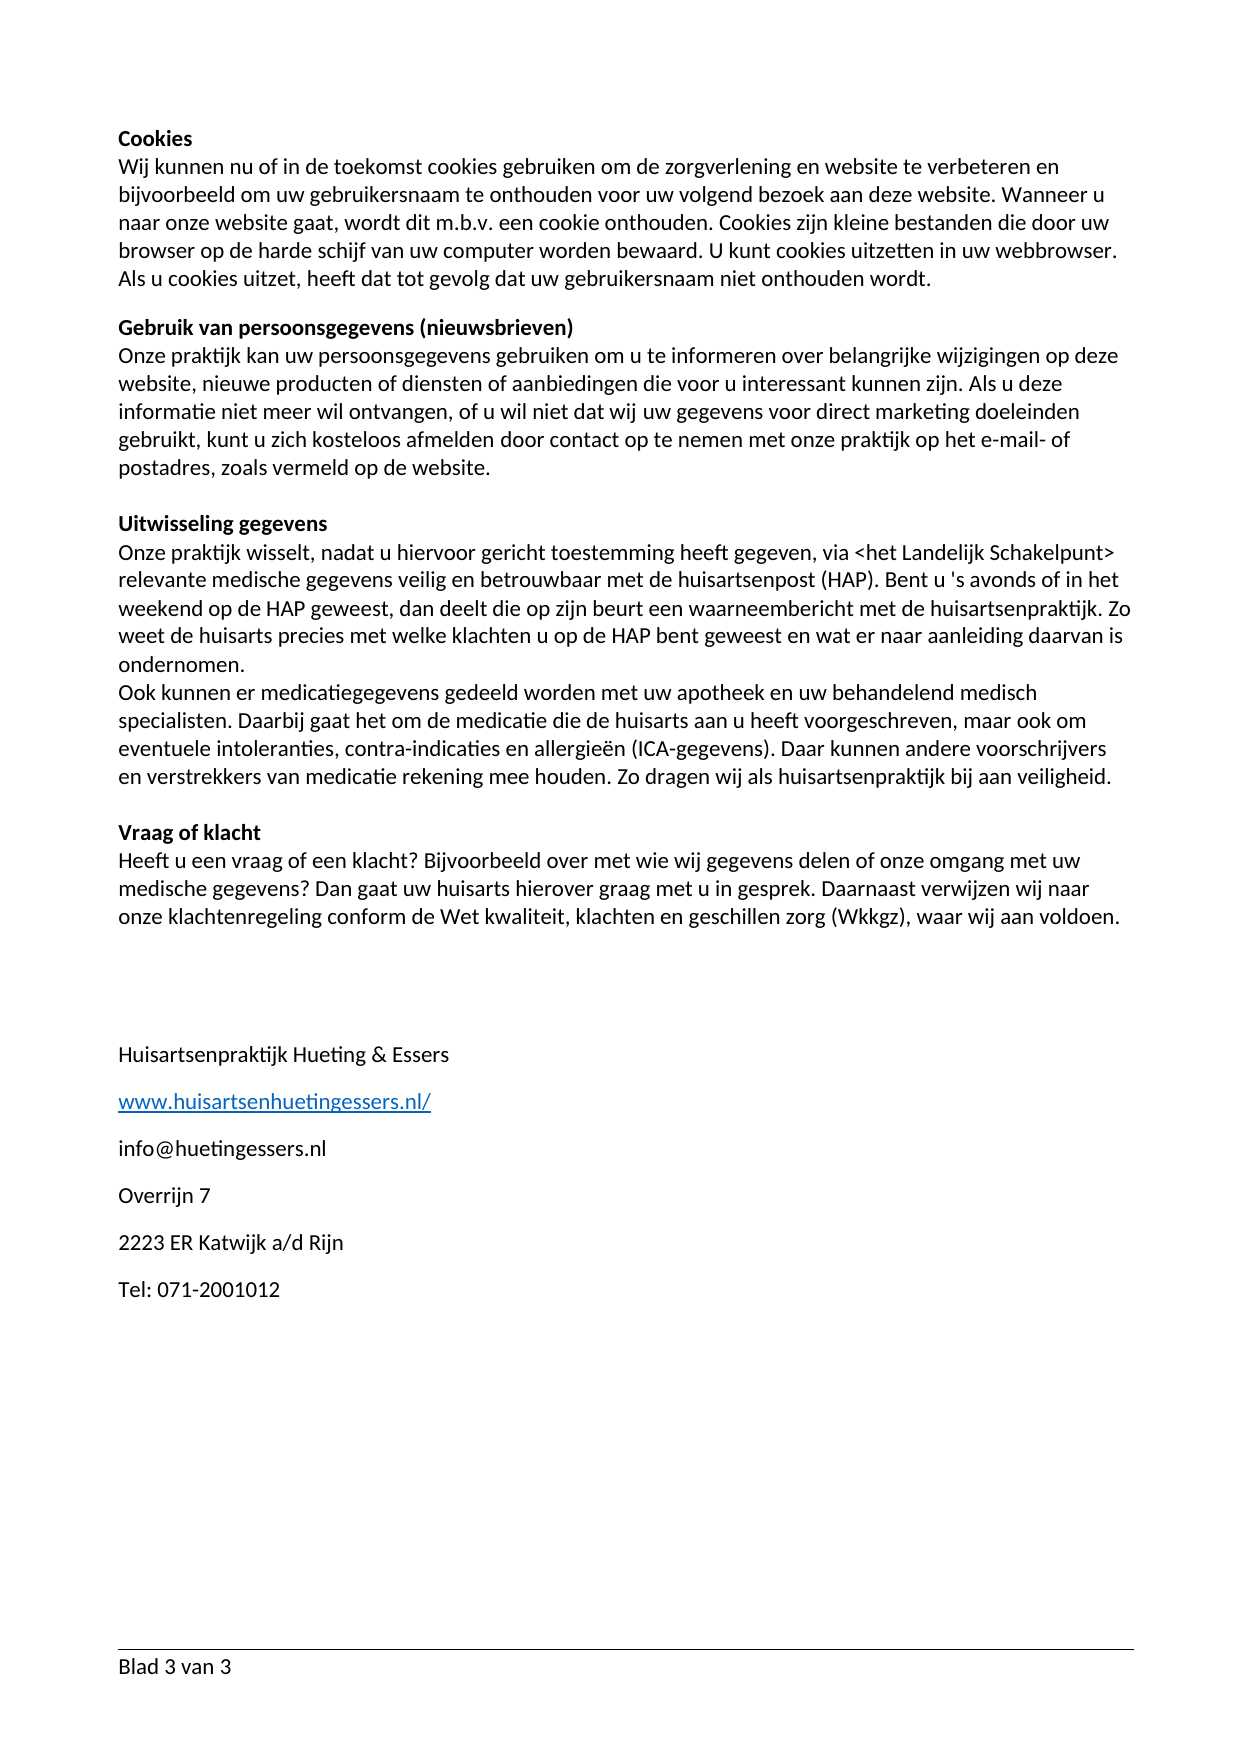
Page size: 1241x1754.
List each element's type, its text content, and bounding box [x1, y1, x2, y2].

text Wij kunnen nu of in de toekomst cookies gebruiken om de zorgverlening en website te verbeteren en bijvoorbeeld om uw gebruikersnaam te onthouden voor uw volgend bezoek aan deze website. Wanneer u naar onze website gaat, wordt dit m.b.v. een cookie onthouden. Cookies zijn kleine bestanden die door uw browser op de harde schijf van uw computer worden bewaard. U kunt cookies uitzetten in uw webbrowser. Als u cookies uitzet, heeft dat tot gevolg dat uw gebruikersnaam niet onthouden wordt. [118, 152, 1134, 292]
text Onze praktijk kan uw persoonsgegevens gebruiken om u te informeren over belangrijke wijzigingen op deze website, nieuwe producten of diensten of aanbiedingen die voor u interessant kunnen zijn. Als u deze informatie niet meer wil ontvangen, of u wil niet dat wij uw gegevens voor direct marketing doeleinden gebruikt, kunt u zich kosteloos afmelden door contact op te nemen met onze praktijk op het e-mail- of postadres, zoals vermeld op de website. [118, 341, 1134, 482]
text www.huisartsenhuetingessers.nl/ [118, 1087, 1134, 1115]
text Gebruik van persoonsgegevens (nieuwsbrieven) [118, 313, 1134, 341]
text Cookies [118, 124, 1134, 152]
text 2223 ER Katwijk a/d Rijn [118, 1228, 1134, 1256]
text Vraag of klacht [118, 818, 1134, 846]
text Onze praktijk wisselt, nadat u hiervoor gericht toestemming heeft gegeven, via <het Landelijk Schakelpunt> relevante medische gegevens veilig en betrouwbaar met de huisartsenpost (HAP). Bent u 's avonds of in het weekend op de HAP geweest, dan deelt die op zijn beurt een waarneembericht met de huisartsenpraktijk. Zo weet de huisarts precies met welke klachten u op de HAP bent geweest en wat er naar aanleiding daarvan is ondernomen. [118, 538, 1134, 678]
text Tel: 071-2001012 [118, 1275, 1134, 1303]
text Uitwisseling gegevens [118, 509, 1134, 538]
text info@huetingessers.nl [118, 1134, 1134, 1162]
text Heeft u een vraag of een klacht? Bijvoorbeeld over met wie wij gegevens delen of onze omgang met uw medische gegevens? Dan gaat uw huisarts hierover graag met u in gesprek. Daarnaast verwijzen wij naar onze klachtenregeling conform de Wet kwaliteit, klachten en geschillen zorg (Wkkgz), waar wij aan voldoen. [118, 846, 1134, 930]
text Overrijn 7 [118, 1181, 1134, 1209]
text Ook kunnen er medicatiegegevens gedeeld worden met uw apotheek en uw behandelend medisch specialisten. Daarbij gaat het om de medicatie die de huisarts aan u heeft voorgeschreven, maar ook om eventuele intoleranties, contra-indicaties en allergieën (ICA-gegevens). Daar kunnen andere voorschrijvers en verstrekkers van medicatie rekening mee houden. Zo dragen wij als huisartsenpraktijk bij aan veiligheid. [118, 678, 1134, 790]
text Huisartsenpraktijk Hueting & Essers [118, 1040, 1134, 1068]
